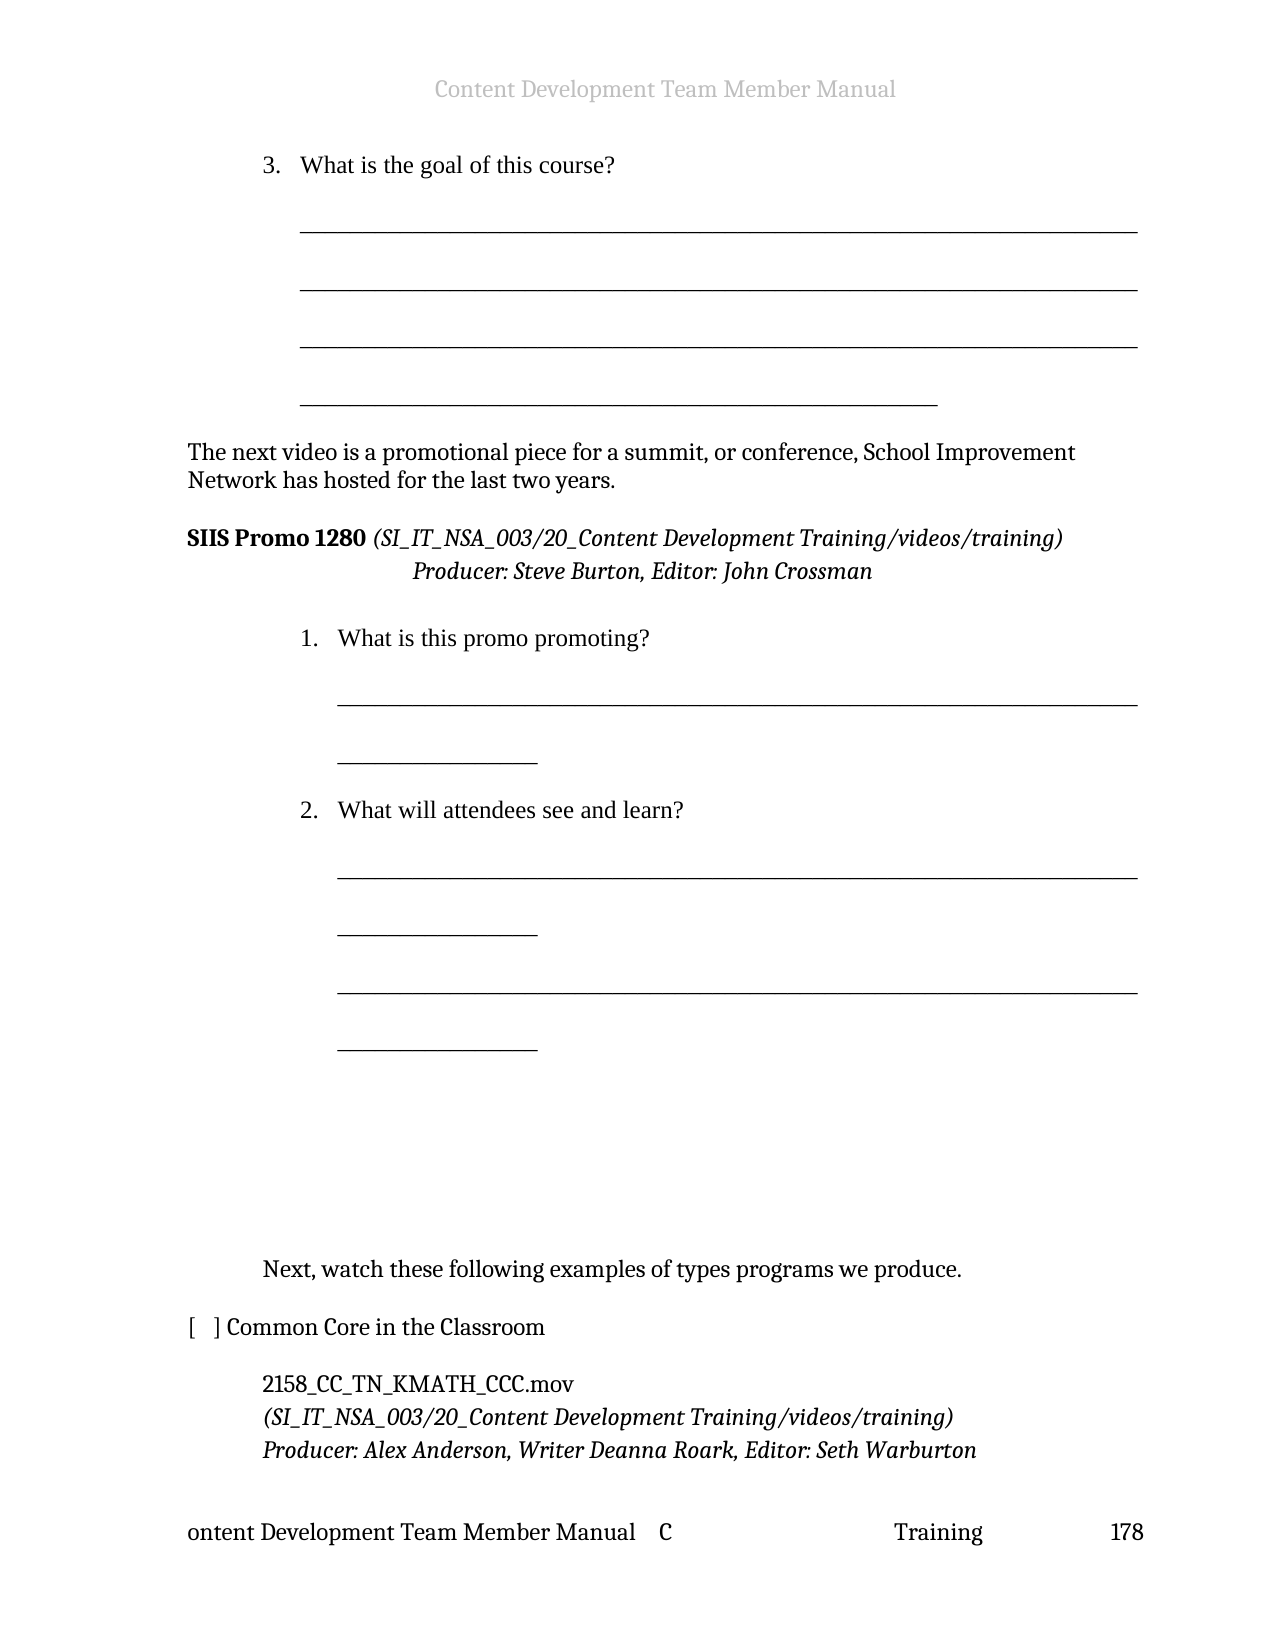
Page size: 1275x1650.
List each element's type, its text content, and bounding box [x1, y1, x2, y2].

text Producer: Alex Anderson, Writer Deanna Roark, Editor: Seth Warburton [187, 1436, 1144, 1465]
list What is this promo promoting? ________________________________________________________________________________ [300, 623, 1144, 767]
list What will attendees see and learn? ________________________________________________________________________________ ________________________________________________________________________________ [300, 795, 1144, 1054]
text Next, watch these following examples of types programs we produce. [262, 1255, 1144, 1284]
text The next video is a promotional piece for a summit, or conference, School Improvement Network has hosted for the last two years. [187, 437, 1144, 495]
text [ ] Common Core in the Classroom [187, 1313, 1144, 1342]
text SIIS Promo 1280 (SI_IT_NSA_003/20_Content Development Training/videos/training) [187, 524, 1144, 552]
text 2158_CC_TN_KMATH_CCC.mov [187, 1370, 1144, 1399]
text Producer: Steve Burton, Editor: John Crossman [187, 557, 1144, 586]
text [187, 1403, 1144, 1432]
list What is the goal of this course? ____________________________________________________________________________________________________________________________________________________________________________________________________________________________________________________________ [262, 150, 1144, 409]
